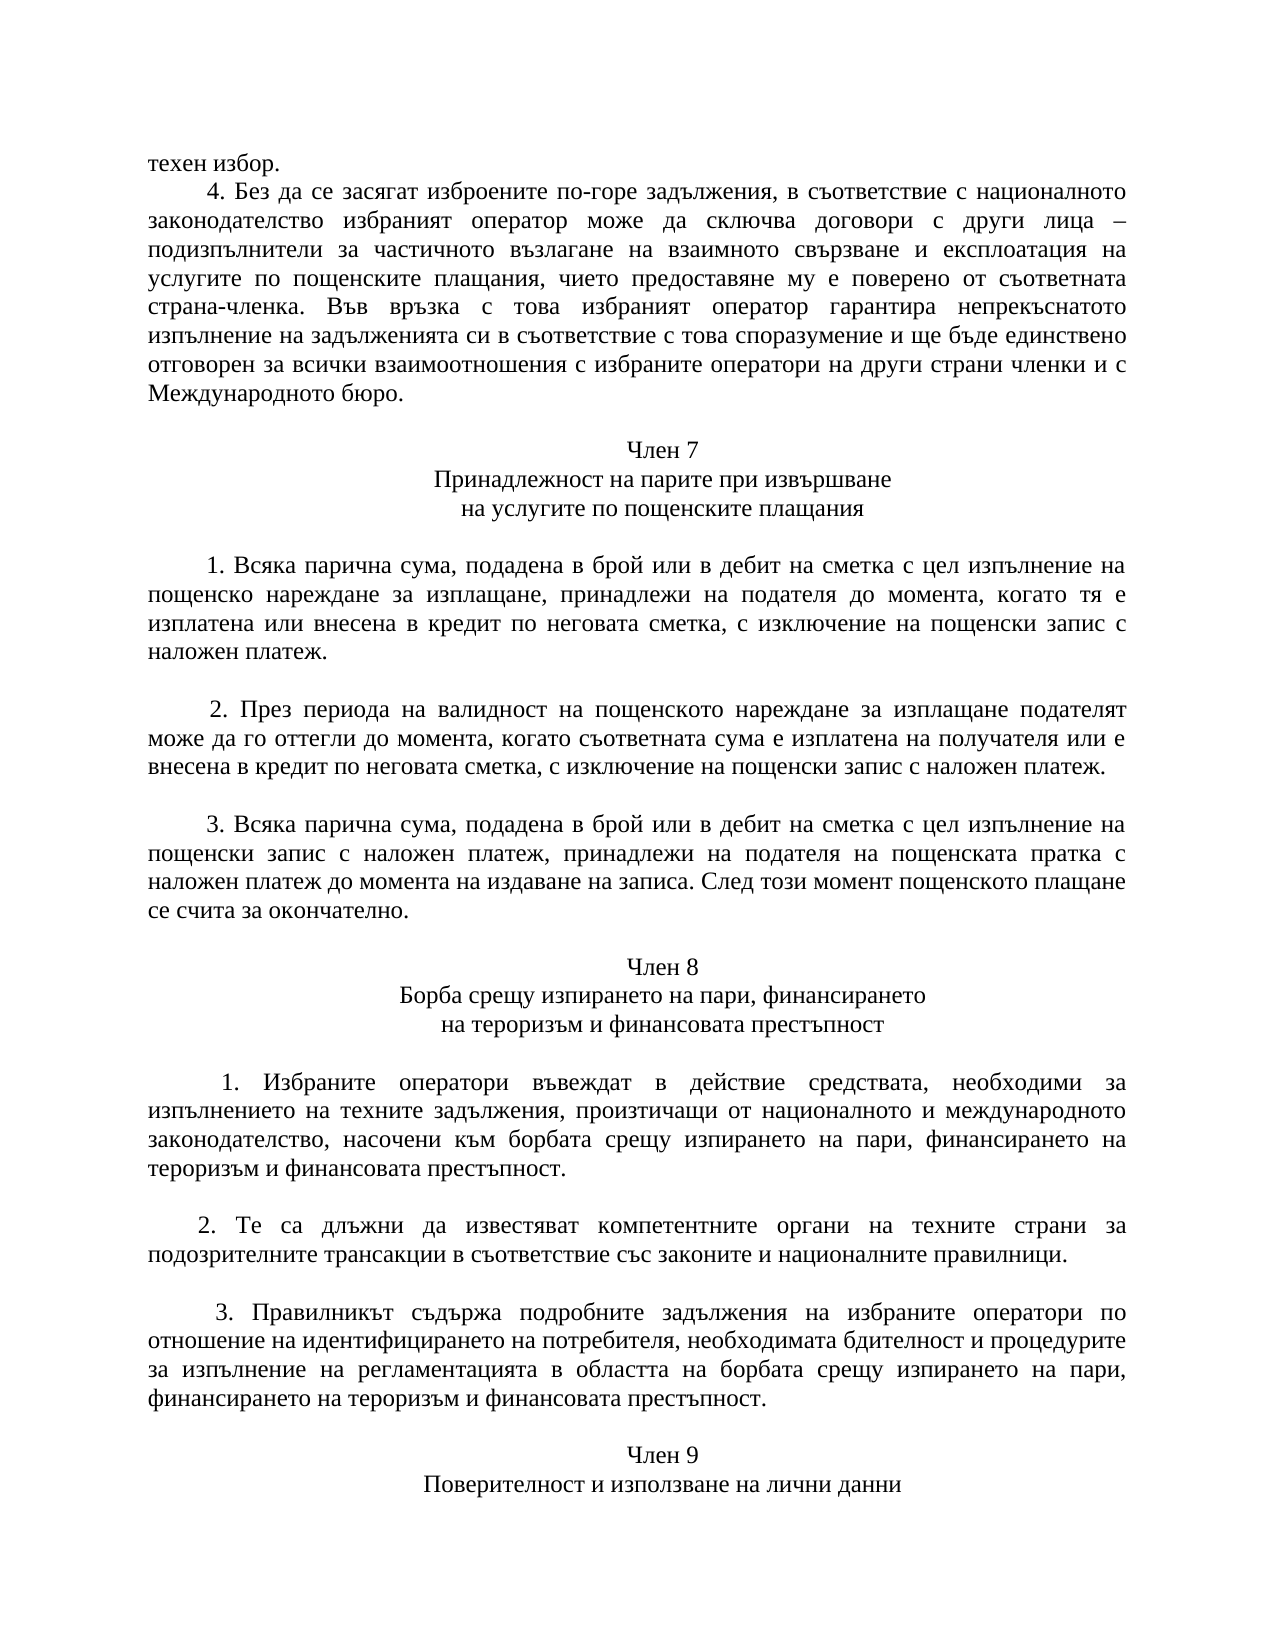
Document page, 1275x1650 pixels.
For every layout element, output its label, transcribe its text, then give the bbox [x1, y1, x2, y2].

text 3. Правилникът съдържа подробните задължения на избраните оператори по отношение на идентифицирането на потребителя, необходимата бдителност и процедурите за изпълнение на регламентацията в областта на борбата срещу изпирането на пари, финансирането на тероризъм и финансовата престъпност. [148, 1297, 1127, 1412]
text Поверителност и използване на лични данни [148, 1469, 1127, 1498]
text на услугите по пощенските плащания [148, 493, 1127, 521]
text Член 8 [148, 952, 1127, 981]
text на тероризъм и финансовата престъпност [148, 1009, 1127, 1038]
text 1. Избраните оператори въвеждат в действие средствата, необходими за изпълнението на техните задължения, произтичащи от националното и международното законодателство, насочени към борбата срещу изпирането на пари, финансирането на тероризъм и финансовата престъпност. [148, 1067, 1127, 1182]
text 4. Без да се засягат изброените по-горе задължения, в съответствие с националното законодателство избраният оператор може да сключва договори с други лица – подизпълнители за частичното възлагане на взаимното свързване и експлоатация на услугите по пощенските плащания, чието предоставяне му е поверено от съответната страна-членка. Във връзка с това избраният оператор гарантира непрекъснатото изпълнение на задълженията си в съответствие с това споразумение и ще бъде единствено отговорен за всички взаимоотношения с избраните оператори на други страни членки и с Международното бюро. [148, 176, 1127, 406]
text 2. Те са длъжни да известяват компетентните органи на техните страни за подозрителните трансакции в съответствие със законите и националните правилници. [148, 1211, 1127, 1268]
text 2. През периода на валидност на пощенското нареждане за изплащане подателят може да го оттегли до момента, когато съответната сума е изплатена на получателя или е внесена в кредит по неговата сметка, с изключение на пощенски запис с наложен платеж. [148, 694, 1127, 780]
text Член 7 [148, 435, 1127, 464]
text Принадлежност на парите при извършване [148, 464, 1127, 493]
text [148, 148, 1127, 176]
text 1. Всяка парична сума, подадена в брой или в дебит на сметка с цел изпълнение на пощенско нареждане за изплащане, принадлежи на подателя до момента, когато тя е изплатена или внесена в кредит по неговата сметка, с изключение на пощенски запис с наложен платеж. [148, 550, 1127, 665]
text 3. Всяка парична сума, подадена в брой или в дебит на сметка с цел изпълнение на пощенски запис с наложен платеж, принадлежи на подателя на пощенската пратка с наложен платеж до момента на издаване на записа. След този момент пощенското плащане се счита за окончателно. [148, 809, 1127, 924]
text Член 9 [148, 1441, 1127, 1469]
text Борба срещу изпирането на пари, финансирането [148, 981, 1127, 1009]
